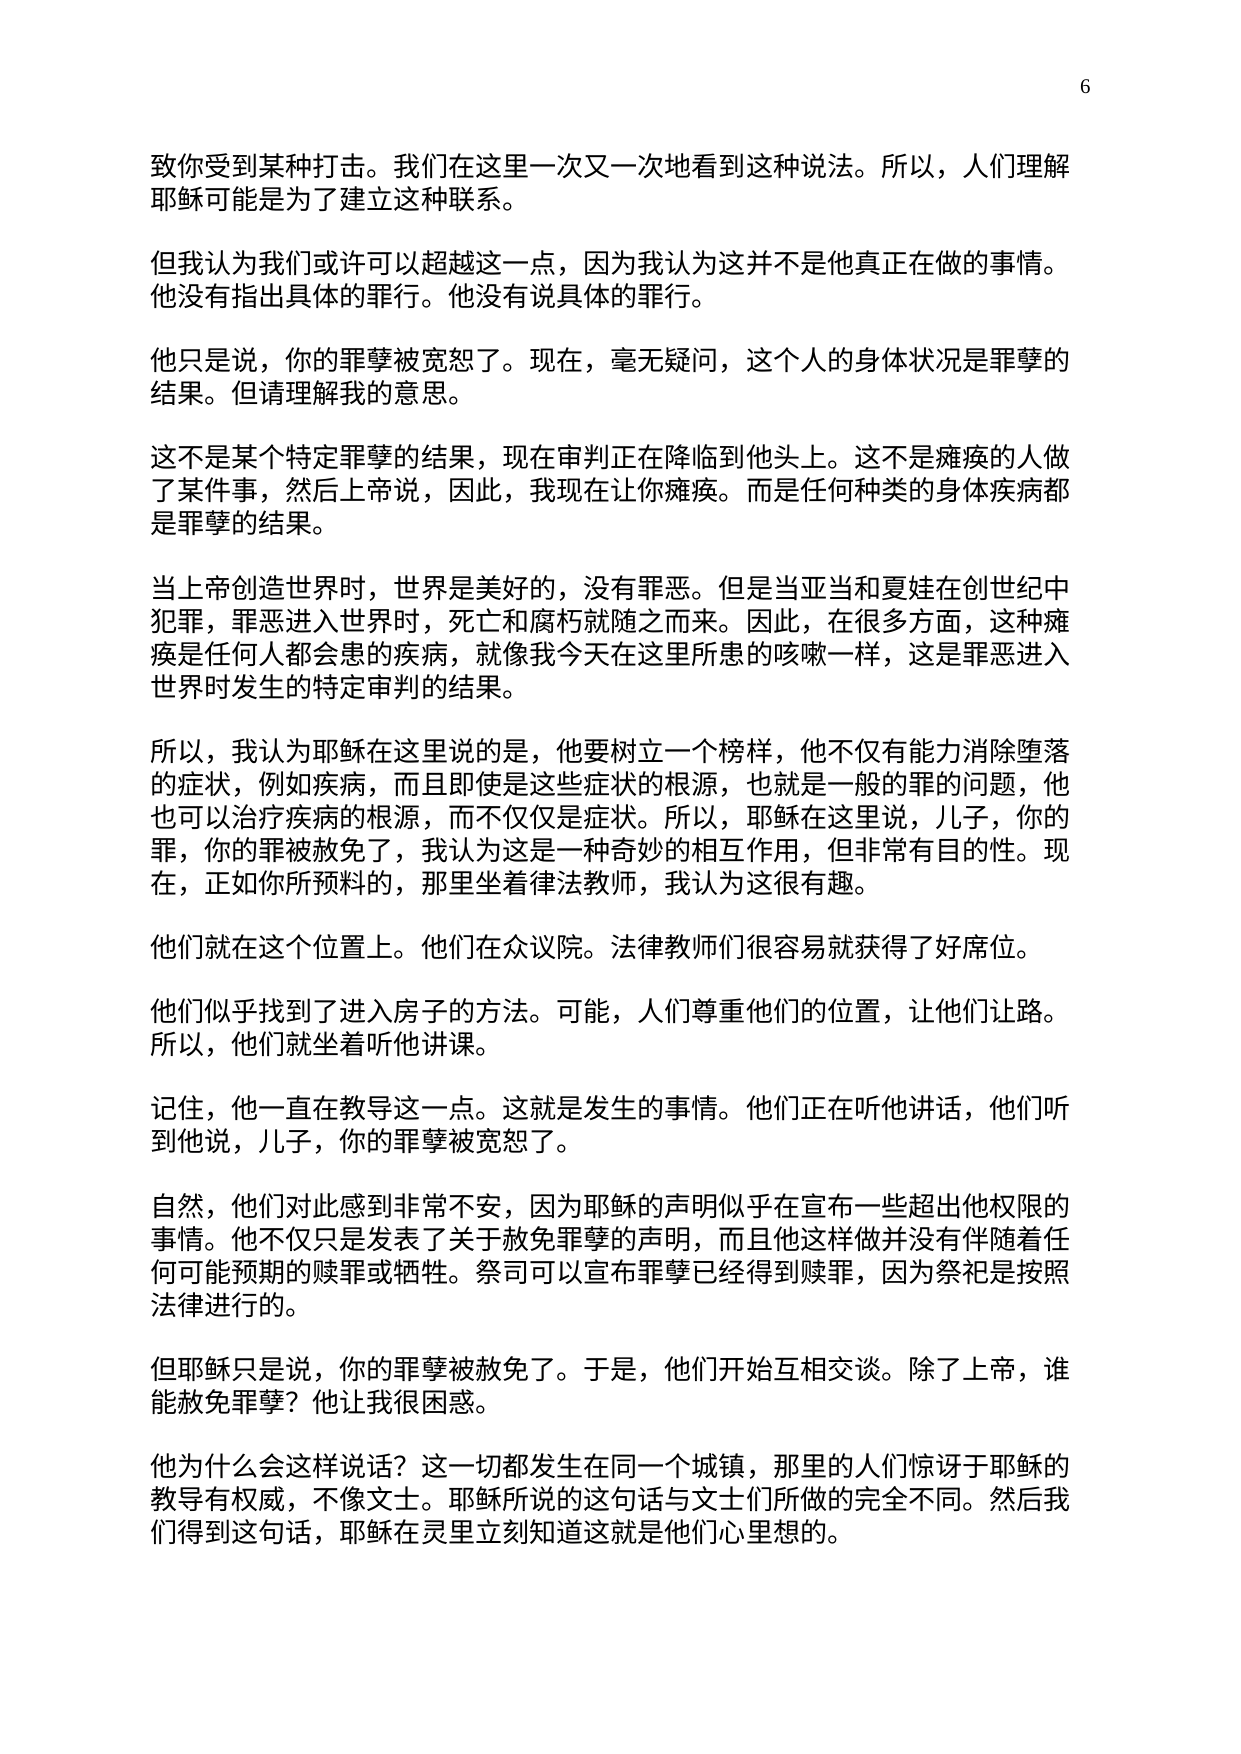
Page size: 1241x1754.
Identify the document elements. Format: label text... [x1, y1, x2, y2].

text 但耶稣只是说，你的罪孽被赦免了。于是，他们开始互相交谈。除了上帝，谁能赦免罪孽？他让我很困惑。 [150, 1353, 1090, 1419]
text 这不是某个特定罪孽的结果，现在审判正在降临到他头上。这不是瘫痪的人做了某件事，然后上帝说，因此，我现在让你瘫痪。而是任何种类的身体疾病都是罪孽的结果。 [150, 442, 1090, 541]
text 他们似乎找到了进入房子的方法。可能，人们尊重他们的位置，让他们让路。所以，他们就坐着听他讲课。 [150, 995, 1090, 1061]
text 他们就在这个位置上。他们在众议院。法律教师们很容易就获得了好席位。 [150, 931, 1090, 964]
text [150, 150, 1090, 216]
text 他只是说，你的罪孽被宽恕了。现在，毫无疑问，这个人的身体状况是罪孽的结果。但请理解我的意思。 [150, 344, 1090, 410]
text 他为什么会这样说话？这一切都发生在同一个城镇，那里的人们惊讶于耶稣的教导有权威，不像文士。耶稣所说的这句话与文士们所做的完全不同。然后我们得到这句话，耶稣在灵里立刻知道这就是他们心里想的。 [150, 1450, 1090, 1549]
text 但我认为我们或许可以超越这一点，因为我认为这并不是他真正在做的事情。他没有指出具体的罪行。他没有说具体的罪行。 [150, 247, 1090, 313]
text 自然，他们对此感到非常不安，因为耶稣的声明似乎在宣布一些超出他权限的事情。他不仅只是发表了关于赦免罪孽的声明，而且他这样做并没有伴随着任何可能预期的赎罪或牺牲。祭司可以宣布罪孽已经得到赎罪，因为祭祀是按照法律进行的。 [150, 1190, 1090, 1322]
text 所以，我认为耶稣在这里说的是，他要树立一个榜样，他不仅有能力消除堕落的症状，例如疾病，而且即使是这些症状的根源，也就是一般的罪的问题，他也可以治疗疾病的根源，而不仅仅是症状。所以，耶稣在这里说，儿子，你的罪，你的罪被赦免了，我认为这是一种奇妙的相互作用，但非常有目的性。现在，正如你所预料的，那里坐着律法教师，我认为这很有趣。 [150, 735, 1090, 900]
text 记住，他一直在教导这一点。这就是发生的事情。他们正在听他讲话，他们听到他说，儿子，你的罪孽被宽恕了。 [150, 1093, 1090, 1159]
text 当上帝创造世界时，世界是美好的，没有罪恶。但是当亚当和夏娃在创世纪中犯罪，罪恶进入世界时，死亡和腐朽就随之而来。因此，在很多方面，这种瘫痪是任何人都会患的疾病，就像我今天在这里所患的咳嗽一样，这是罪恶进入世界时发生的特定审判的结果。 [150, 572, 1090, 704]
